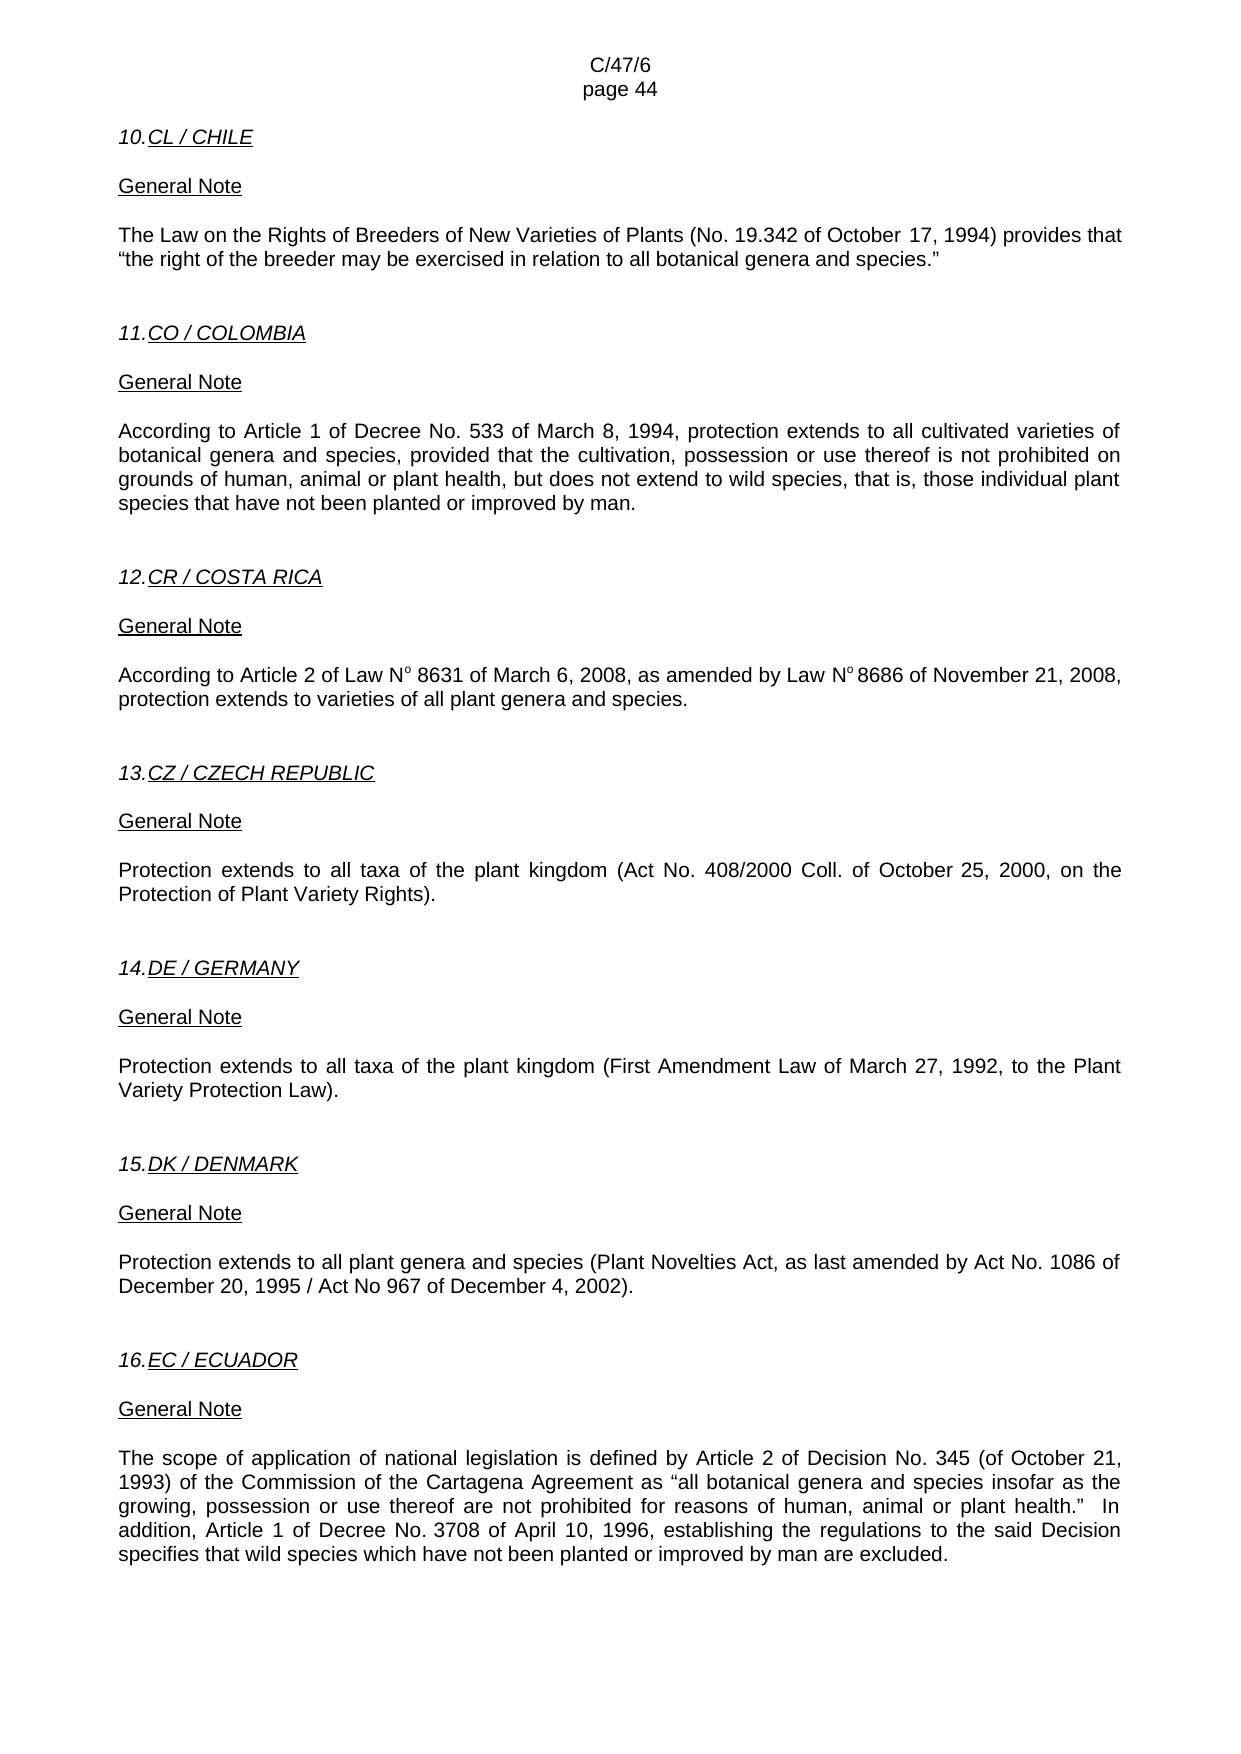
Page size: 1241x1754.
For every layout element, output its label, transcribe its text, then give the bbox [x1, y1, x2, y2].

text General Note [118, 1201, 1122, 1225]
text According to Article 2 of Law No 8631 of March 6, 2008, as amended by Law No 8686 of November 21, 2008, protection extends to varieties of all plant genera and species. [118, 662, 1122, 710]
text The scope of application of national legislation is defined by Article 2 of Decision No. 345 (of October 21, 1993) of the Commission of the Cartagena Agreement as “all botanical genera and species insofar as the growing, possession or use thereof are not prohibited for reasons of human, animal or plant health.” In addition, Article 1 of Decree No. 3708 of April 10, 1996, establishing the regulations to the said Decision specifies that wild species which have not been planted or improved by man are excluded. [118, 1446, 1122, 1566]
list DK / [118, 1152, 1122, 1176]
text General Note [118, 174, 1122, 198]
text General Note [118, 809, 1122, 833]
list CL / [118, 125, 1122, 149]
list CR / [118, 564, 1122, 588]
list EC / [118, 1348, 1122, 1372]
text Protection extends to all taxa of the plant kingdom (First Amendment Law of March 27, 1992, to the Plant Variety Protection Law). [118, 1054, 1122, 1102]
text General Note [118, 1005, 1122, 1029]
text According to Article 1 of Decree No. 533 of March 8, 1994, protection extends to all cultivated varieties of botanical genera and species, provided that the cultivation, possession or use thereof is not prohibited on grounds of human, animal or plant health, but does not extend to wild species, that is, those individual plant species that have not been planted or improved by man. [118, 419, 1122, 514]
list CZ / [118, 760, 1122, 784]
text General Note [118, 1397, 1122, 1421]
text Protection extends to all taxa of the plant kingdom (Act No. 408/2000 Coll. of October 25, 2000, on the Protection of Plant Variety Rights). [118, 858, 1122, 906]
text Protection extends to all plant genera and species (Plant Novelties Act, as last amended by Act No. 1086 of December 20, 1995 / Act No 967 of December 4, 2002). [118, 1250, 1122, 1298]
list DE / [118, 956, 1122, 980]
text General Note [118, 370, 1122, 394]
list CO / [118, 321, 1122, 345]
text The Law on the Rights of Breeders of New Varieties of Plants (No. 19.342 of October 17, 1994) provides that “the right of the breeder may be exercised in relation to all botanical genera and species.” [118, 223, 1122, 271]
text General Note [118, 613, 1122, 637]
